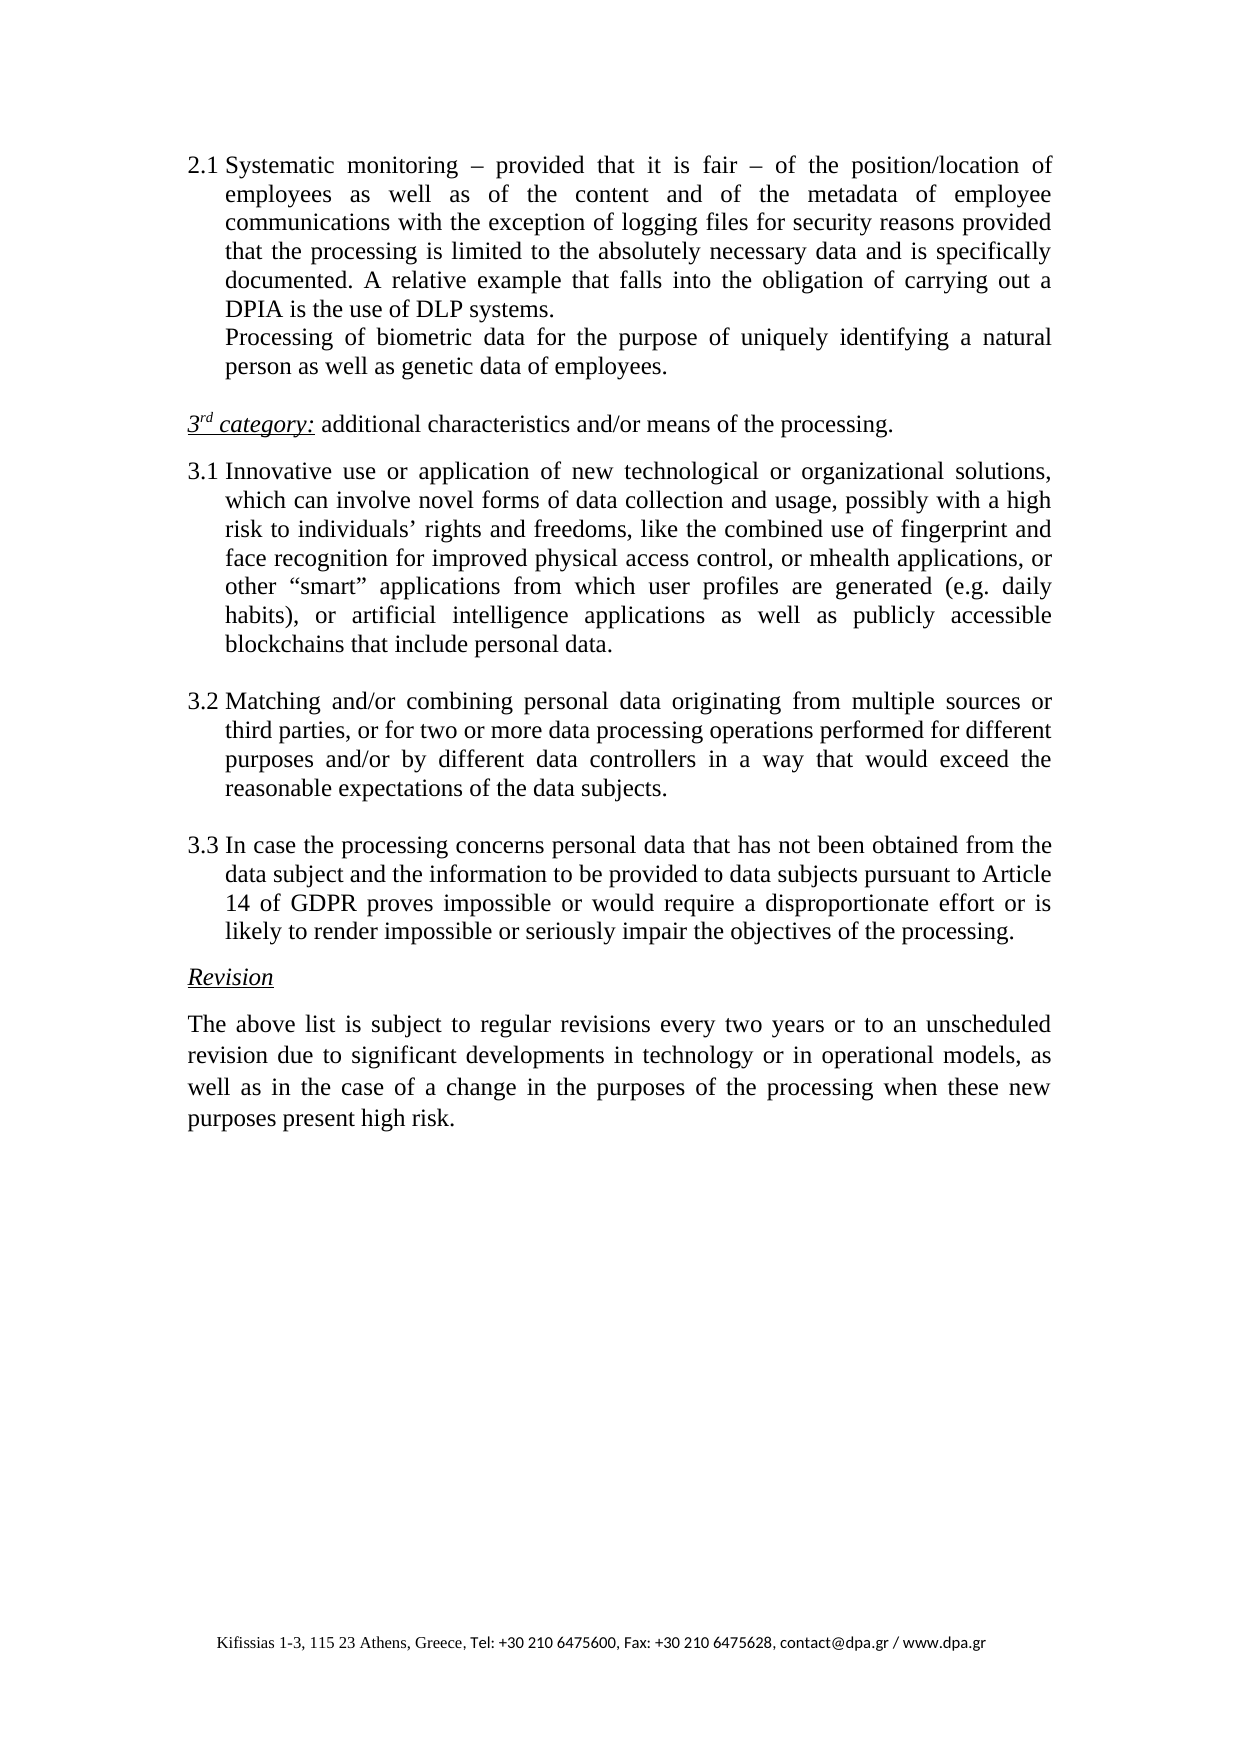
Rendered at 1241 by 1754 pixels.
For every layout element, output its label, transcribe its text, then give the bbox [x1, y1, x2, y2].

list Processing of biometric data for the purpose of uniquely identifying a natural person as well as genetic data of employees. [225, 322, 1053, 380]
list Innovative use or application of new technological or organizational solutions, which can involve novel forms of data collection and usage, possibly with a high risk to individuals’ rights and freedoms, like the combined use of fingerprint and face recognition for improved physical access control, or mhealth applications, or other “smart” applications from which user profiles are generated (e.g. daily habits), or artificial intelligence applications as well as publicly accessible blockchains that include personal data. [187, 456, 1053, 658]
list Matching and/or combining personal data originating from multiple sources or third parties, or for two or more data processing operations performed for different purposes and/or by different data controllers in a way that would exceed the reasonable expectations of the data subjects. [187, 686, 1053, 801]
text Revision [187, 962, 1053, 991]
text 3rd category: additional characteristics and/or means of the processing. [187, 409, 1053, 437]
list Systematic monitoring – provided that it is fair – of the position/location of employees as well as of the content and of the metadata of employee communications with the exception of logging files for security reasons provided that the processing is limited to the absolutely necessary data and is specifically documented. A relative example that falls into the obligation of carrying out a DPIA is the use of DLP systems. [187, 150, 1053, 322]
list In case the processing concerns personal data that has not been obtained from the data subject and the information to be provided to data subjects pursuant to Article 14 of GDPR proves impossible or would require a disproportionate effort or is likely to render impossible or seriously impair the objectives of the processing. [187, 830, 1053, 945]
text The above list is subject to regular revisions every two years or to an unscheduled revision due to significant developments in technology or in operational models, as well as in the case of a change in the purposes of the processing when these new purposes present high risk. [187, 1009, 1053, 1131]
